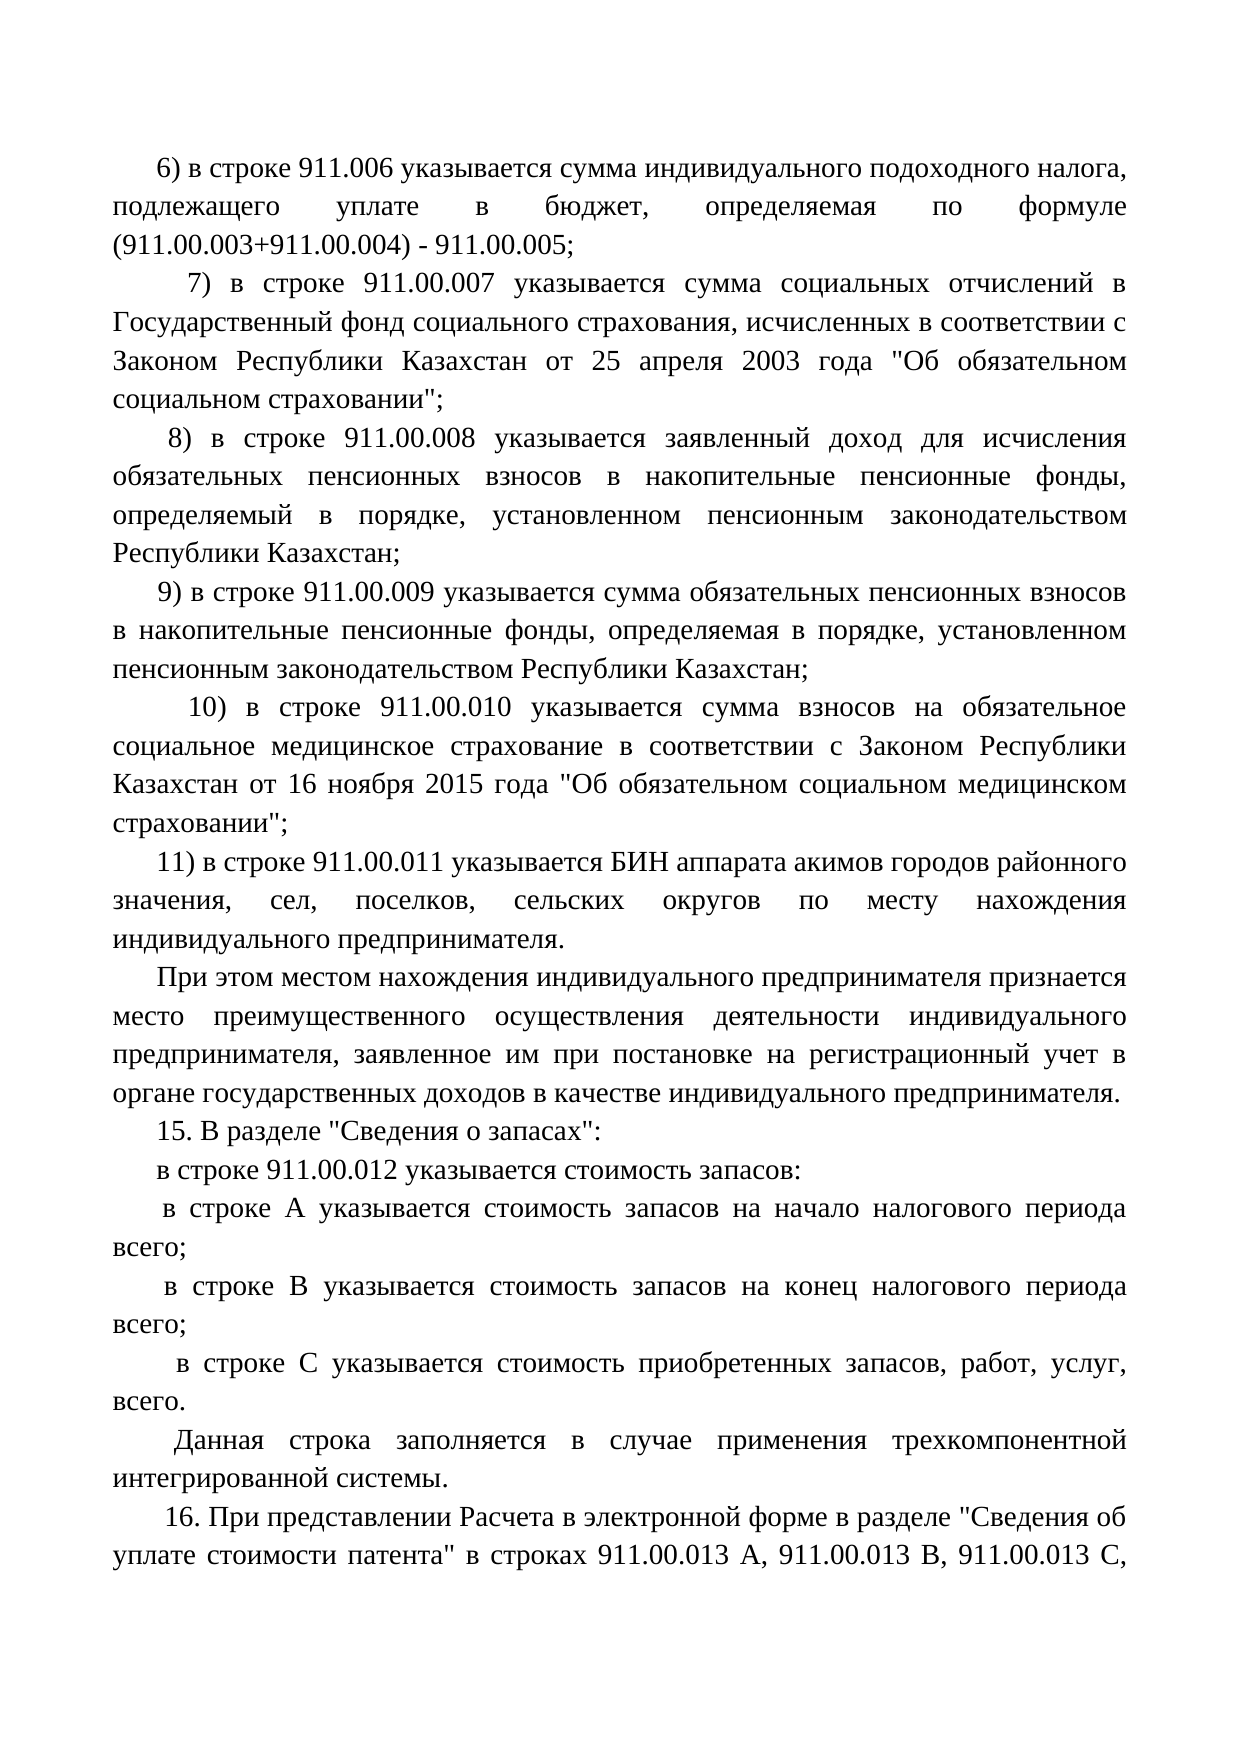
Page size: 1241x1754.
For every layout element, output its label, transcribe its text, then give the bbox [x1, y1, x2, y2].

text 6) в строке 911.006 указывается сумма индивидуального подоходного налога, подлежащего уплате в бюджет, определяемая по формуле (911.00.003+911.00.004) - 911.00.005; [112, 150, 1128, 261]
text 10) в строке 911.00.010 указывается сумма взносов на обязательное социальное медицинское страхование в соответствии с Законом Республики Казахстан от 16 ноября 2015 года "Об обязательном социальном медицинском страховании"; [112, 689, 1128, 839]
text в строке В указывается стоимость запасов на конец налогового периода всего; [112, 1268, 1128, 1340]
text в строке А указывается стоимость запасов на начало налогового периода всего; [112, 1191, 1128, 1263]
text 8) в строке 911.00.008 указывается заявленный доход для исчисления обязательных пенсионных взносов в накопительные пенсионные фонды, определяемый в порядке, установленном пенсионным законодательством Республики Казахстан; [112, 420, 1128, 569]
text в строке С указывается стоимость приобретенных запасов, работ, услуг, всего. [112, 1345, 1128, 1417]
text в строке 911.00.012 указывается стоимость запасов: [112, 1152, 1128, 1186]
text 11) в строке 911.00.011 указывается БИН аппарата акимов городов районного значения, сел, поселков, сельских округов по месту нахождения индивидуального предпринимателя. [112, 844, 1128, 954]
text При этом местом нахождения индивидуального предпринимателя признается место преимущественного осуществления деятельности индивидуального предпринимателя, заявленное им при постановке на регистрационный учет в органе государственных доходов в качестве индивидуального предпринимателя. [112, 959, 1128, 1108]
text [112, 1499, 1128, 1571]
text Данная строка заполняется в случае применения трехкомпонентной интегрированной системы. [112, 1422, 1128, 1494]
text 7) в строке 911.00.007 указывается сумма социальных отчислений в Государственный фонд социального страхования, исчисленных в соответствии с Законом Республики Казахстан от 25 апреля 2003 года "Об обязательном социальном страховании"; [112, 266, 1128, 415]
text 9) в строке 911.00.009 указывается сумма обязательных пенсионных взносов в накопительные пенсионные фонды, определяемая в порядке, установленном пенсионным законодательством Республики Казахстан; [112, 574, 1128, 684]
text 15. В разделе "Сведения о запасах": [112, 1113, 1128, 1147]
